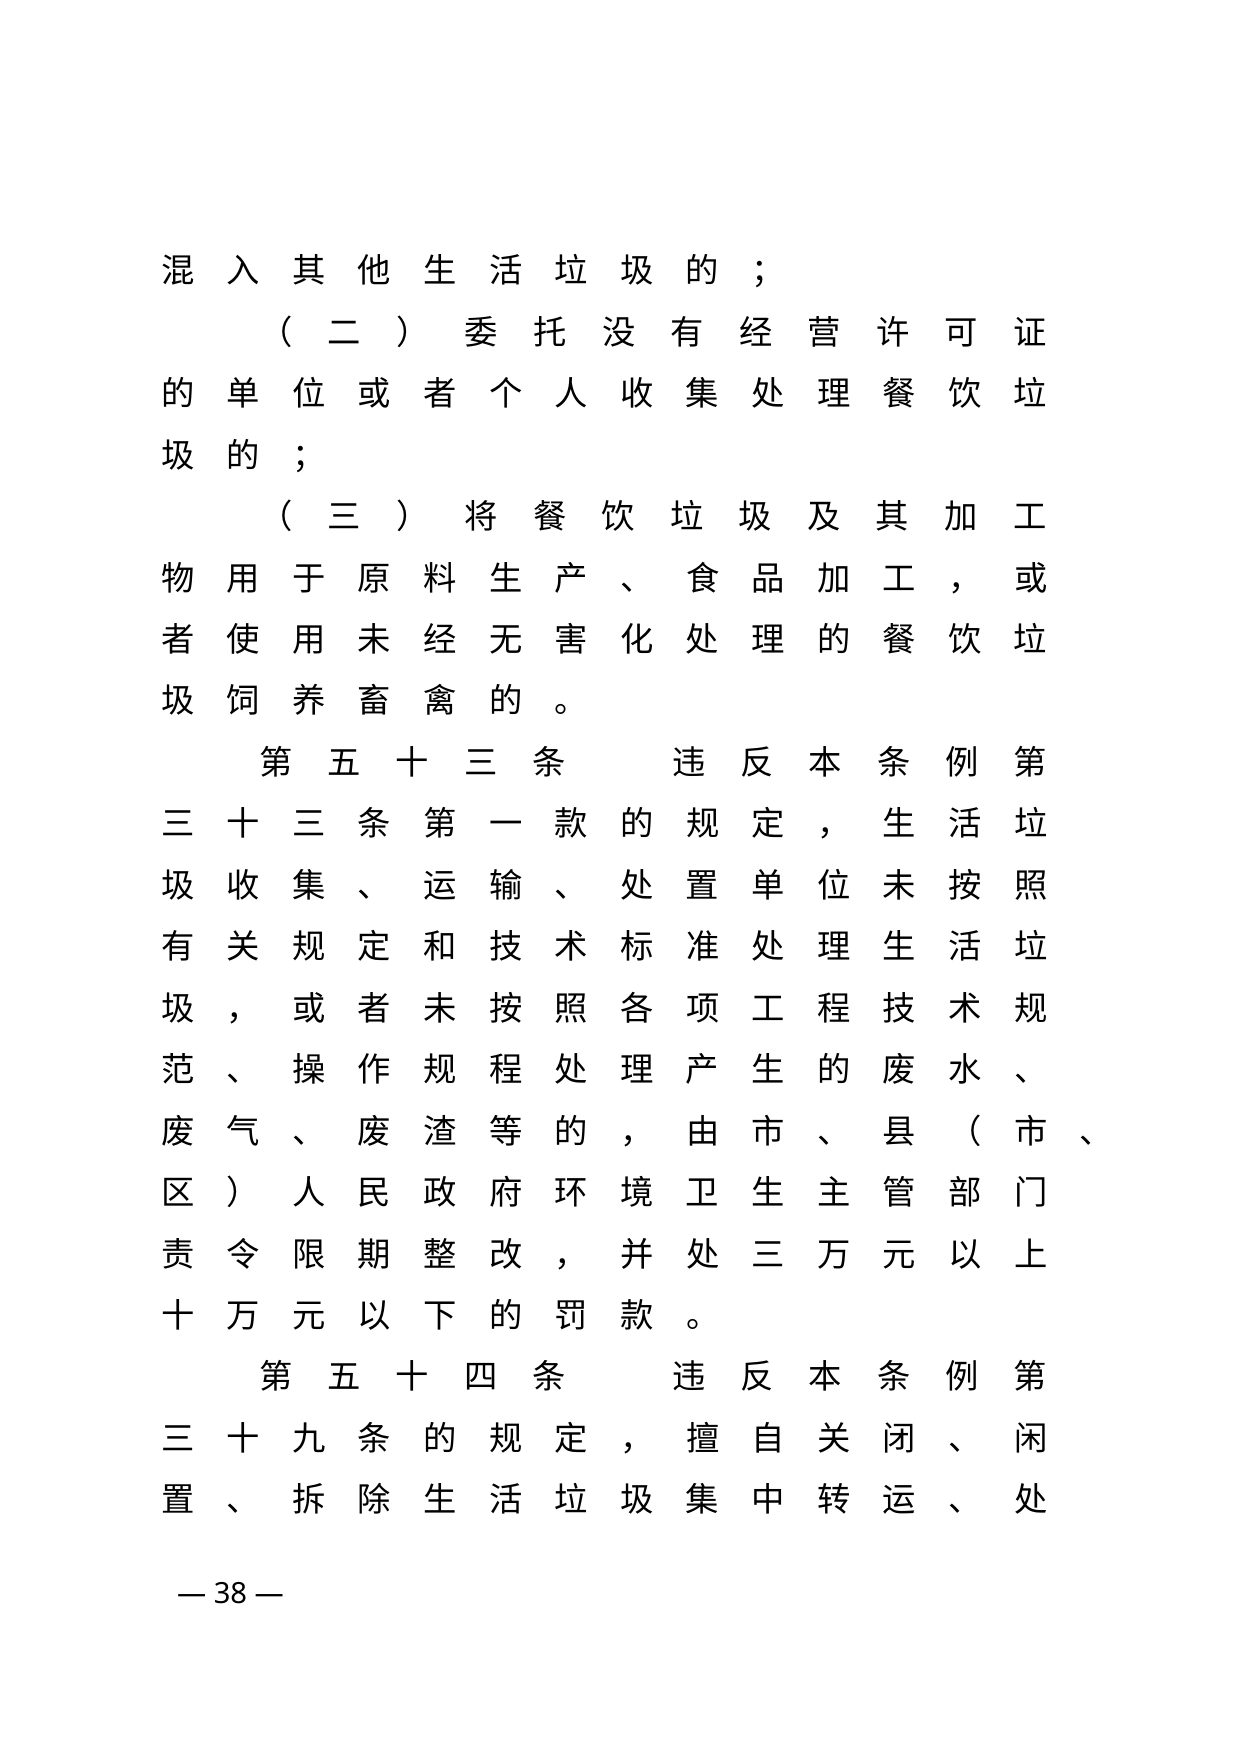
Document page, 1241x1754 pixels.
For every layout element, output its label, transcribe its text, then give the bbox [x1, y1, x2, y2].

text （二）委托没有经营许可证的单位或者个人收集处理餐饮垃圾的； [161, 299, 1079, 483]
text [161, 1344, 1079, 1528]
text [161, 237, 1079, 299]
text （三）将餐饮垃圾及其加工物用于原料生产、食品加工，或者使用未经无害化处理的餐饮垃圾饲养畜禽的。 [161, 483, 1079, 729]
text 第五十三条 违反本条例第三十三条第一款的规定，生活垃圾收集、运输、处置单位未按照有关规定和技术标准处理生活垃圾，或者未按照各项工程技术规范、操作规程处理产生的废水、废气、废渣等的，由市、县（市、区）人民政府环境卫生主管部门责令限期整改，并处三万元以上十万元以下的罚款。 [161, 729, 1079, 1344]
